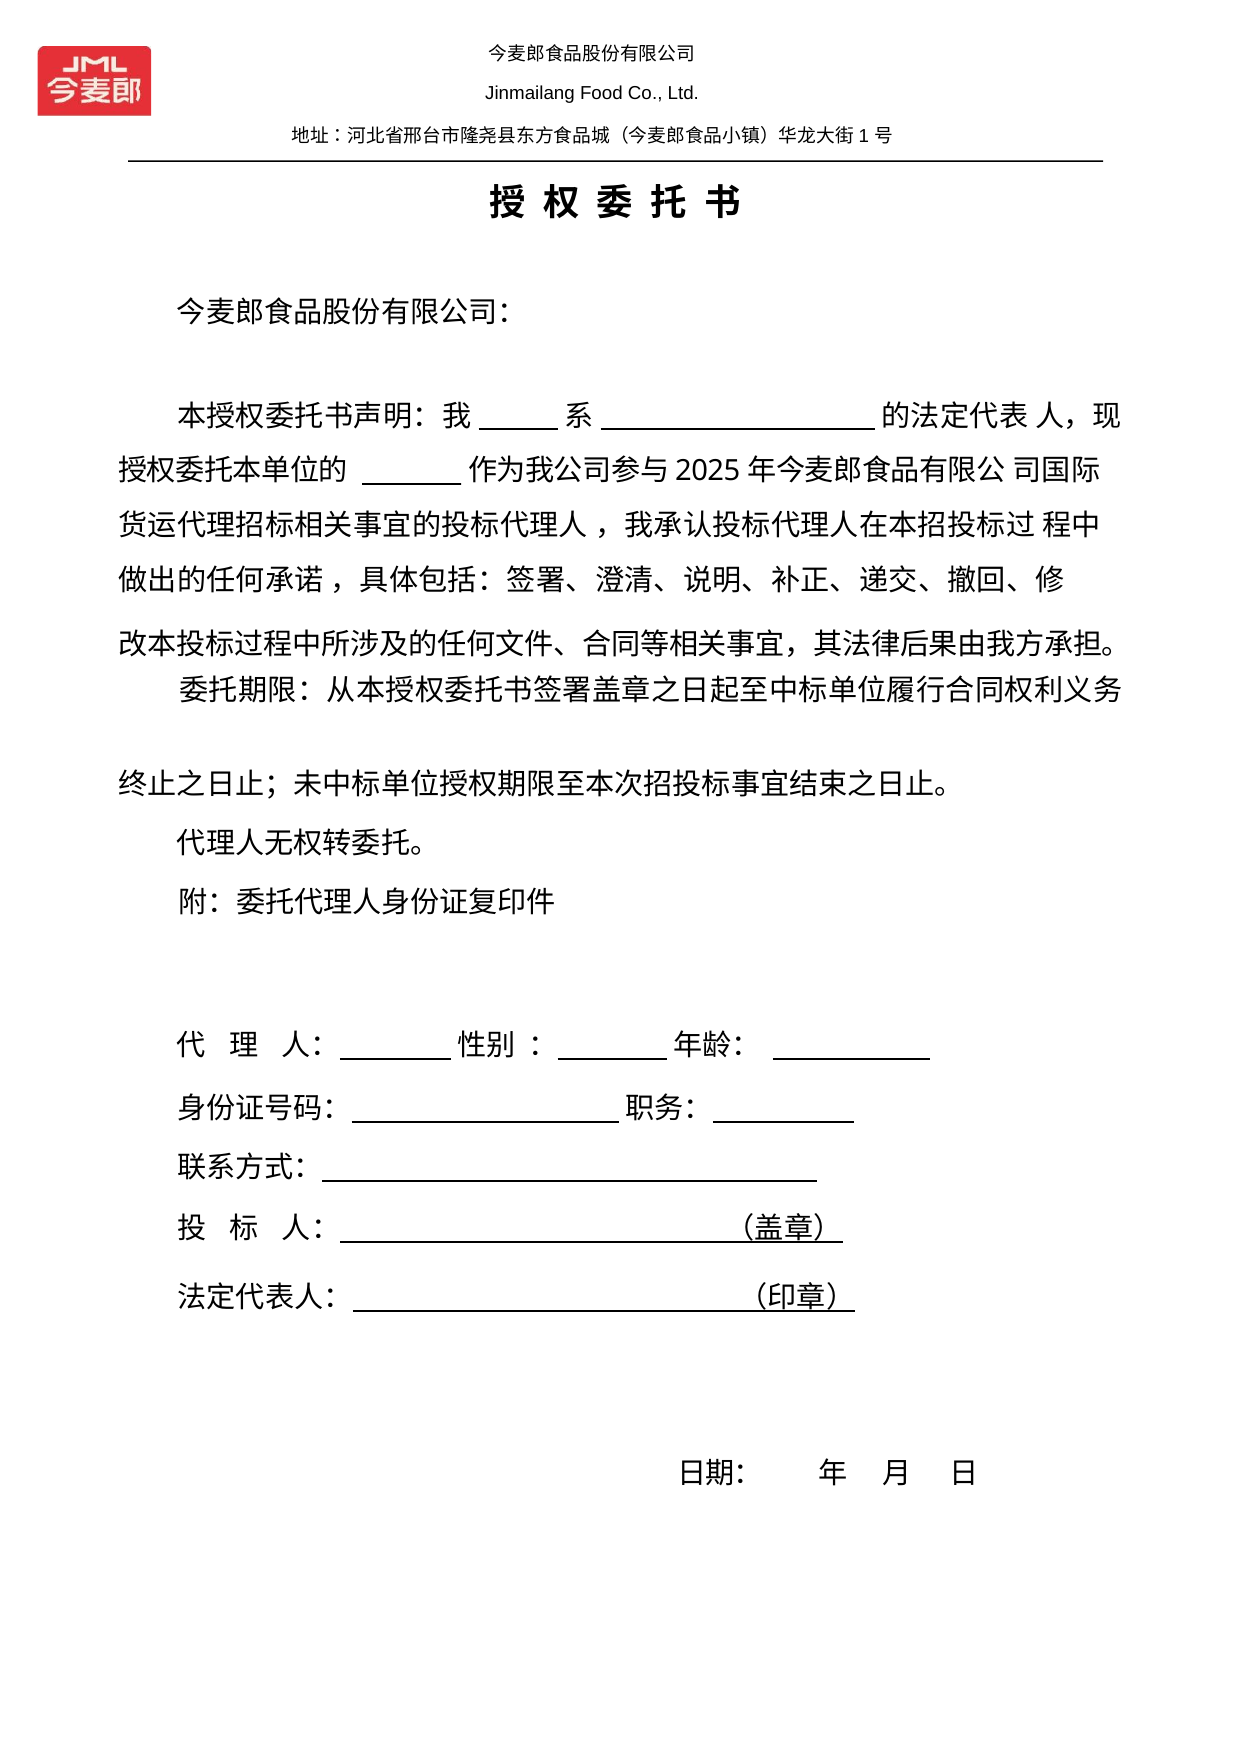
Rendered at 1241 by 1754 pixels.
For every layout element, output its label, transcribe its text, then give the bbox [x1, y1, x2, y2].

text 附：委托代理人身份证复印件 [178, 887, 1131, 919]
text 身份证号码： 职务： [177, 1093, 1131, 1125]
text 日期： 年 月 日 [677, 1458, 1131, 1490]
text 代理人无权转委托。 [177, 828, 1131, 860]
picture [37, 46, 152, 116]
text 代 理 人： 性别 ： 年龄： [177, 1022, 1131, 1064]
text 本授权委托书声明：我 系 的法定代表 人，现授权委托本单位的 作为我公司参与 2025 年今麦郎食品有限公 司国际货运代理招标相关事宜的投标代理人 ，我承认投标代理人在本招投标过 程中做出的任何承诺 ，具体包括：签署、澄清、说明、补正、递交、撤回、修 [118, 392, 1122, 599]
text 委托期限：从本授权委托书签署盖章之日起至中标单位履行合同权利义务 [52, 687, 1122, 752]
text 投 标 人： （盖章） [177, 1205, 1131, 1247]
text 联系方式： [177, 1152, 1131, 1184]
text 今麦郎食品股份有限公司： [177, 296, 1131, 328]
text 终止之日止；未中标单位授权期限至本次招投标事宜结束之日止。 [118, 769, 1131, 801]
text 授 权 委 托 书 [489, 183, 1131, 223]
text 改本投标过程中所涉及的任何文件、合同等相关事宜，其法律后果由我方承担。 [52, 628, 1131, 661]
text 法定代表人： （印章） [177, 1277, 1131, 1315]
